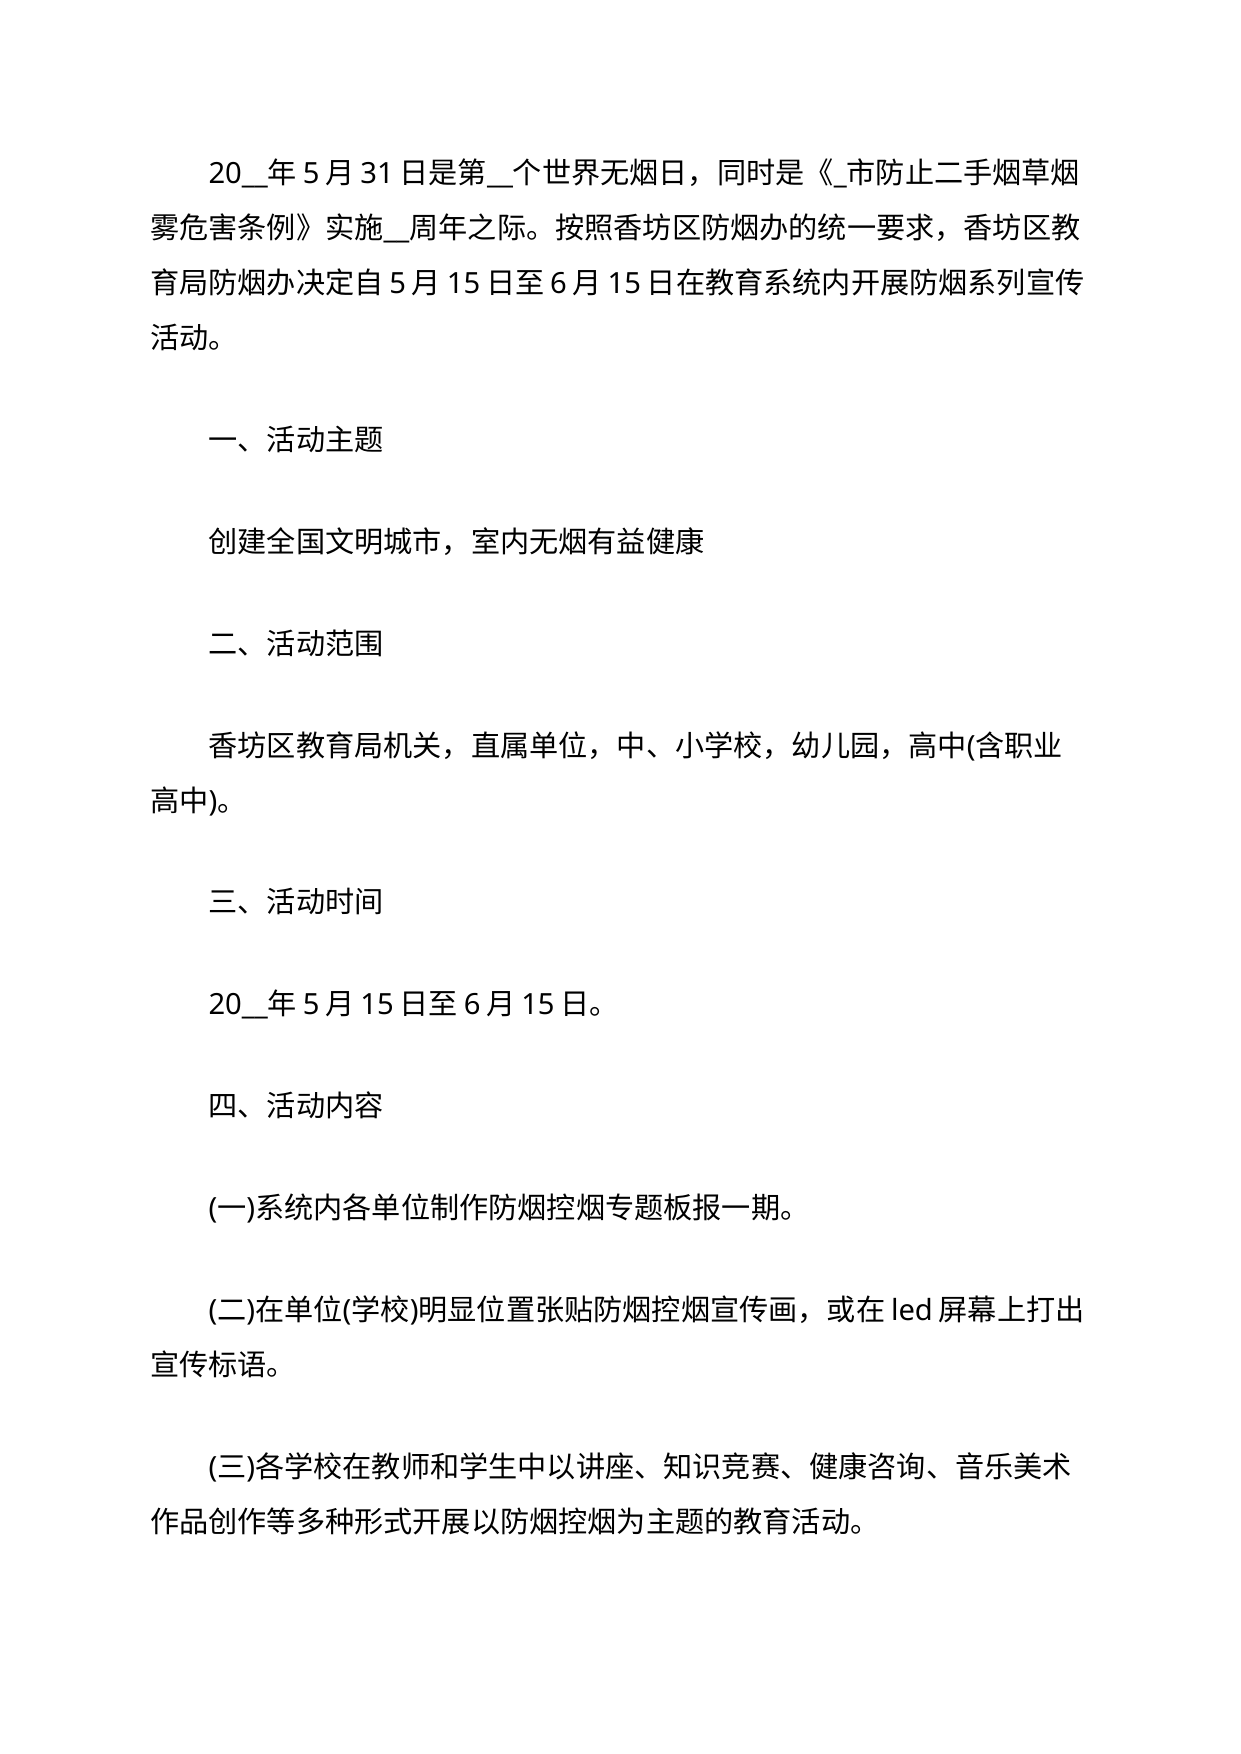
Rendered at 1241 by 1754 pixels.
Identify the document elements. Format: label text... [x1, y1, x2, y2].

text 三、活动时间 [150, 879, 1090, 921]
text (三)各学校在教师和学生中以讲座、知识竞赛、健康咨询、音乐美术作品创作等多种形式开展以防烟控烟为主题的教育活动。 [150, 1443, 1090, 1541]
text 创建全国文明城市，室内无烟有益健康 [150, 518, 1090, 561]
text 二、活动范围 [150, 620, 1090, 663]
text 四、活动内容 [150, 1083, 1090, 1125]
text 20__年5月15日至6月15日。 [150, 981, 1090, 1023]
text 20__年5月31日是第__个世界无烟日，同时是《_市防止二手烟草烟雾危害条例》实施__周年之际。按照香坊区防烟办的统一要求，香坊区教育局防烟办决定自5月15日至6月15日在教育系统内开展防烟系列宣传活动。 [150, 150, 1090, 357]
text (一)系统内各单位制作防烟控烟专题板报一期。 [150, 1184, 1090, 1227]
text (二)在单位(学校)明显位置张贴防烟控烟宣传画，或在led屏幕上打出宣传标语。 [150, 1287, 1090, 1384]
text 香坊区教育局机关，直属单位，中、小学校，幼儿园，高中(含职业高中)。 [150, 722, 1090, 819]
text 一、活动主题 [150, 417, 1090, 459]
